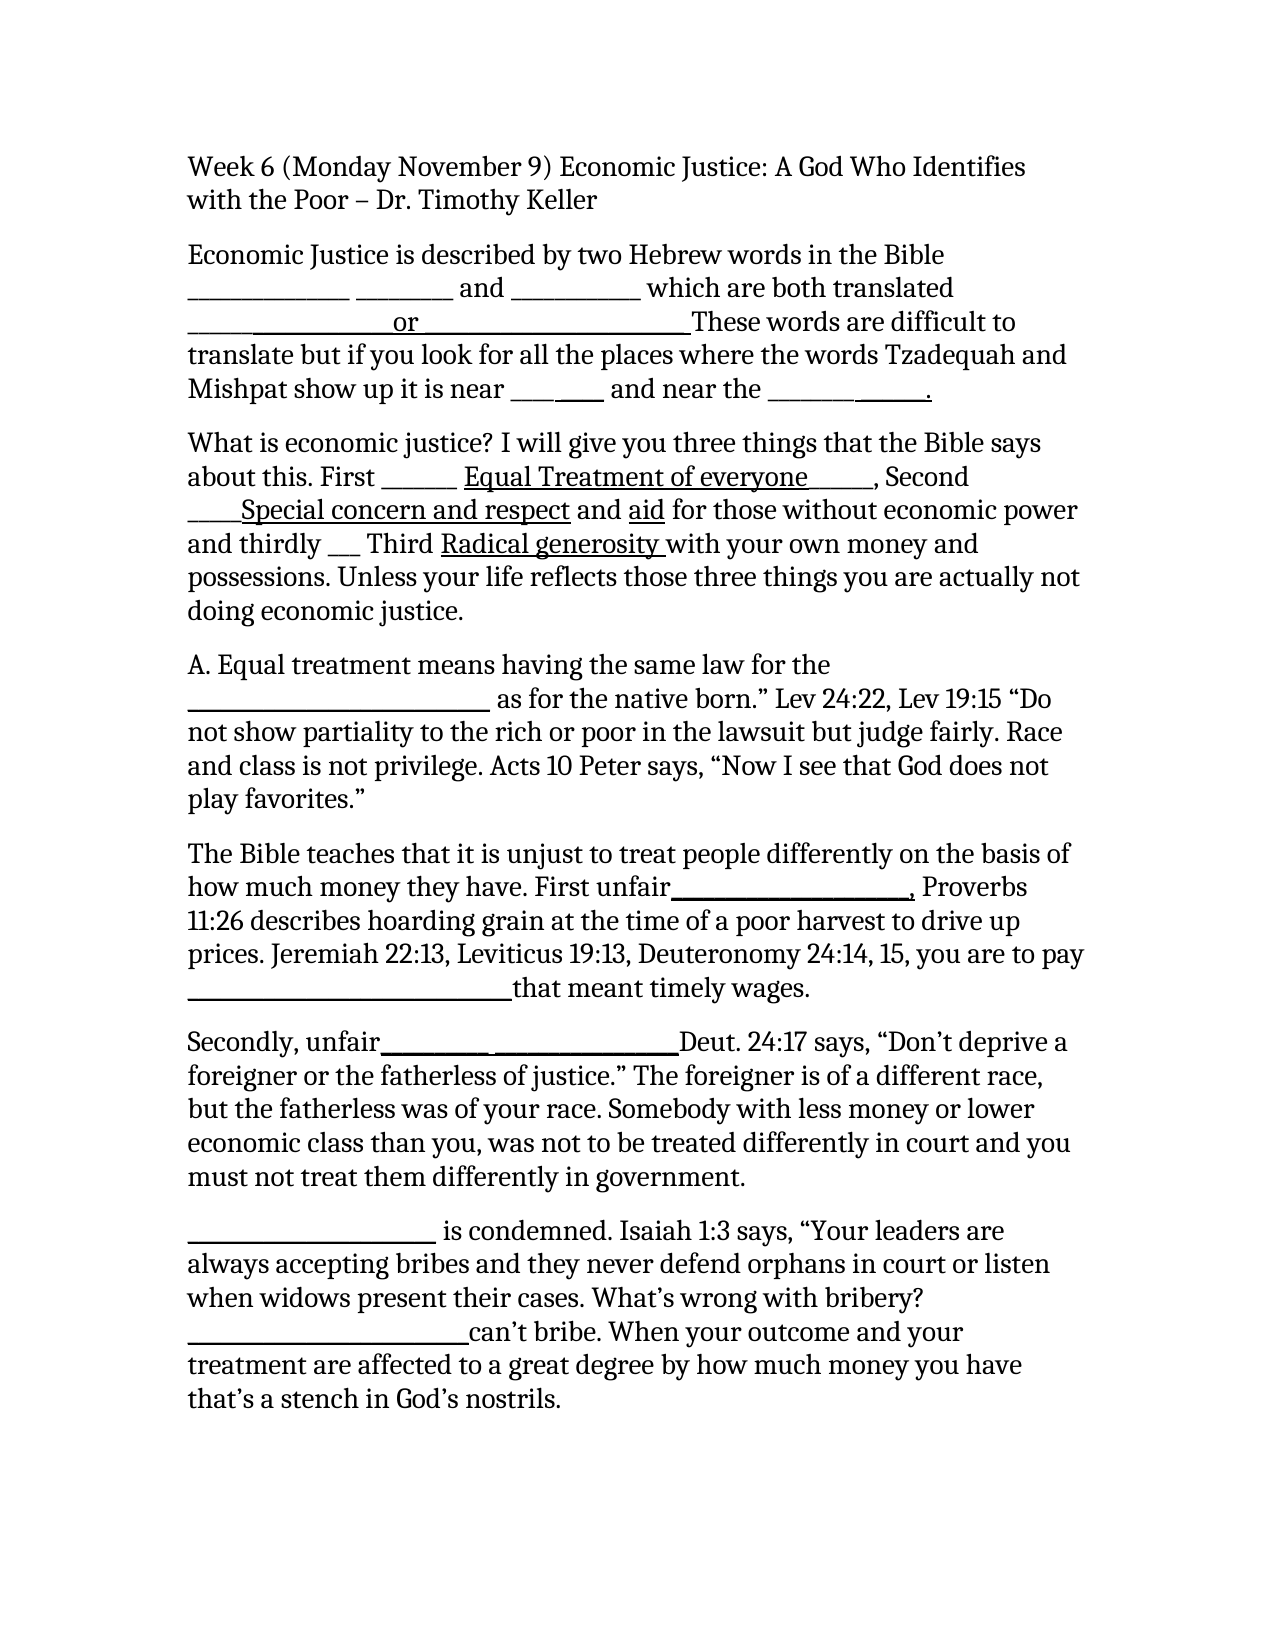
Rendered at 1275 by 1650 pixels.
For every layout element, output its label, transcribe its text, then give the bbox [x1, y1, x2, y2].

text What is economic justice? I will give you three things that the Bible says about this. First _______ Equal Treatment of everyone______, Second _____Special concern and respect and aid for those without economic power and thirdly ___ Third Radical generosity with your own money and possessions. Unless your life reflects those three things you are actually not doing economic justice. [187, 426, 1087, 628]
text Week 6 (Monday November 9) Economic Justice: A God Who Identifies with the Poor – Dr. Timothy Keller [187, 150, 1087, 217]
text _______________________ is condemned. Isaiah 1:3 says, “Your leaders are always accepting bribes and they never defend orphans in court or listen when widows present their cases. What’s wrong with bribery? __________________________can’t bribe. When your outcome and your treatment are affected to a great degree by how much money you have that’s a stench in God’s nostrils. [187, 1214, 1087, 1415]
text The Bible teaches that it is unjust to treat people differently on the basis of how much money they have. First unfair______________________, Proverbs 11:26 describes hoarding grain at the time of a poor harvest to drive up prices. Jeremiah 22:13, Leviticus 19:13, Deuteronomy 24:14, 15, you are to pay ______________________________that meant timely wages. [187, 837, 1087, 1005]
text Economic Justice is described by two Hebrew words in the Bible _______________ _________ and ____________ which are both translated ___________________or ________________________ These words are difficult to translate but if you look for all the places where the words Tzadequah and Mishpat show up it is near ____ ____ and near the ________ ______. [187, 238, 1087, 406]
text A. Equal treatment means having the same law for the ____________________________ as for the native born.” Lev 24:22, Lev 19:15 “Do not show partiality to the rich or poor in the lawsuit but judge fairly. Race and class is not privilege. Acts 10 Peter says, “Now I see that God does not play favorites.” [187, 648, 1087, 816]
text Secondly, unfair__________ _________________Deut. 24:17 says, “Don’t deprive a foreigner or the fatherless of justice.” The foreigner is of a different race, but the fatherless was of your race. Somebody with less money or lower economic class than you, was not to be treated differently in court and you must not treat them differently in government. [187, 1026, 1087, 1193]
